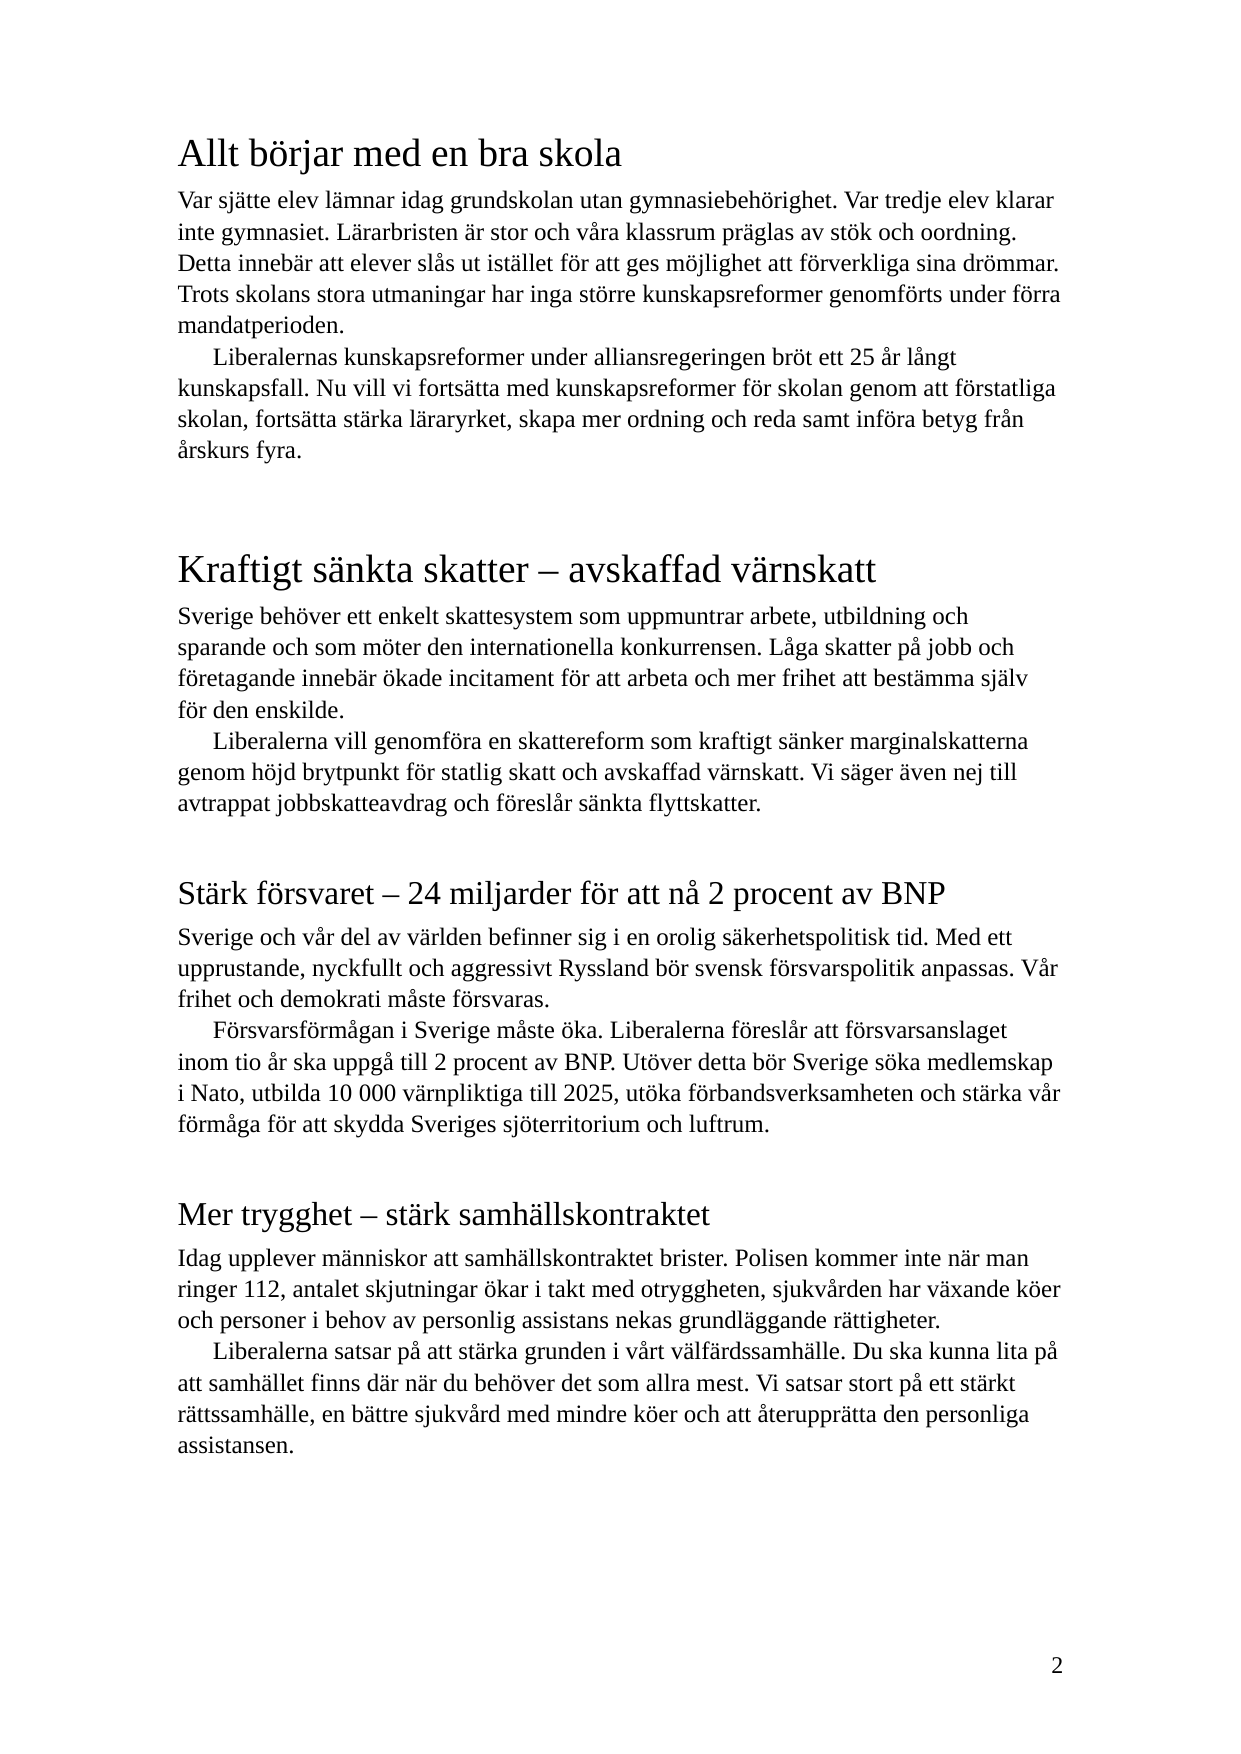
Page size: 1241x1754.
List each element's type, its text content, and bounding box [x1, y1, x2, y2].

subtitle Stärk försvaret – 24 miljarder för att nå 2 procent av BNP [177, 880, 1063, 911]
text Var sjätte elev lämnar idag grundskolan utan gymnasiebehörighet. Var tredje elev klarar inte gymnasiet. Lärarbristen är stor och våra klassrum präglas av stök och oordning. Detta innebär att elever slås ut istället för att ges möjlighet att förverkliga sina drömmar. Trots skolans stora utmaningar har inga större kunskapsreformer genomförts under förra mandatperioden. [177, 183, 1063, 339]
subtitle Mer trygghet – stärk samhällskontraktet [177, 1201, 1063, 1232]
text Liberalerna satsar på att stärka grunden i vårt välfärdssamhälle. Du ska kunna lita på att samhället finns där när du behöver det som allra mest. Vi satsar stort på ett stärkt rättssamhälle, en bättre sjukvård med mindre köer och att återupprätta den personliga assistansen. [177, 1334, 1063, 1459]
text Sverige och vår del av världen befinner sig i en orolig säkerhetspolitisk tid. Med ett upprustande, nyckfullt och aggressivt Ryssland bör svensk försvarspolitik anpassas. Vår frihet och demokrati måste försvaras. [177, 919, 1063, 1013]
text Sverige behöver ett enkelt skattesystem som uppmuntrar arbete, utbildning och sparande och som möter den internationella konkurrensen. Låga skatter på jobb och företagande innebär ökade incitament för att arbeta och mer frihet att bestämma själv för den enskilde. [177, 598, 1063, 723]
text Försvarsförmågan i Sverige måste öka. Liberalerna föreslår att försvarsanslaget inom tio år ska uppgå till 2 procent av BNP. Utöver detta bör Sverige söka medlemskap i Nato, utbilda 10 000 värnpliktiga till 2025, utöka förbandsverksamheten och stärka vår förmåga för att skydda Sveriges sjöterritorium och luftrum. [177, 1013, 1063, 1138]
subtitle Allt börjar med en bra skola [177, 134, 1063, 174]
text Idag upplever människor att samhällskontraktet brister. Polisen kommer inte när man ringer 112, antalet skjutningar ökar i takt med otryggheten, sjukvården har växande köer och personer i behov av personlig assistans nekas grundläggande rättigheter. [177, 1240, 1063, 1334]
text Liberalerna vill genomföra en skattereform som kraftigt sänker marginalskatterna genom höjd brytpunkt för statlig skatt och avskaffad värnskatt. Vi säger även nej till avtrappat jobbskatteavdrag och föreslår sänkta flyttskatter. [177, 723, 1063, 817]
subtitle Kraftigt sänkta skatter – avskaffad värnskatt [177, 549, 1063, 590]
text Liberalernas kunskapsreformer under alliansregeringen bröt ett 25 år långt kunskapsfall. Nu vill vi fortsätta med kunskapsreformer för skolan genom att förstatliga skolan, fortsätta stärka läraryrket, skapa mer ordning och reda samt införa betyg från årskurs fyra. [177, 339, 1063, 464]
